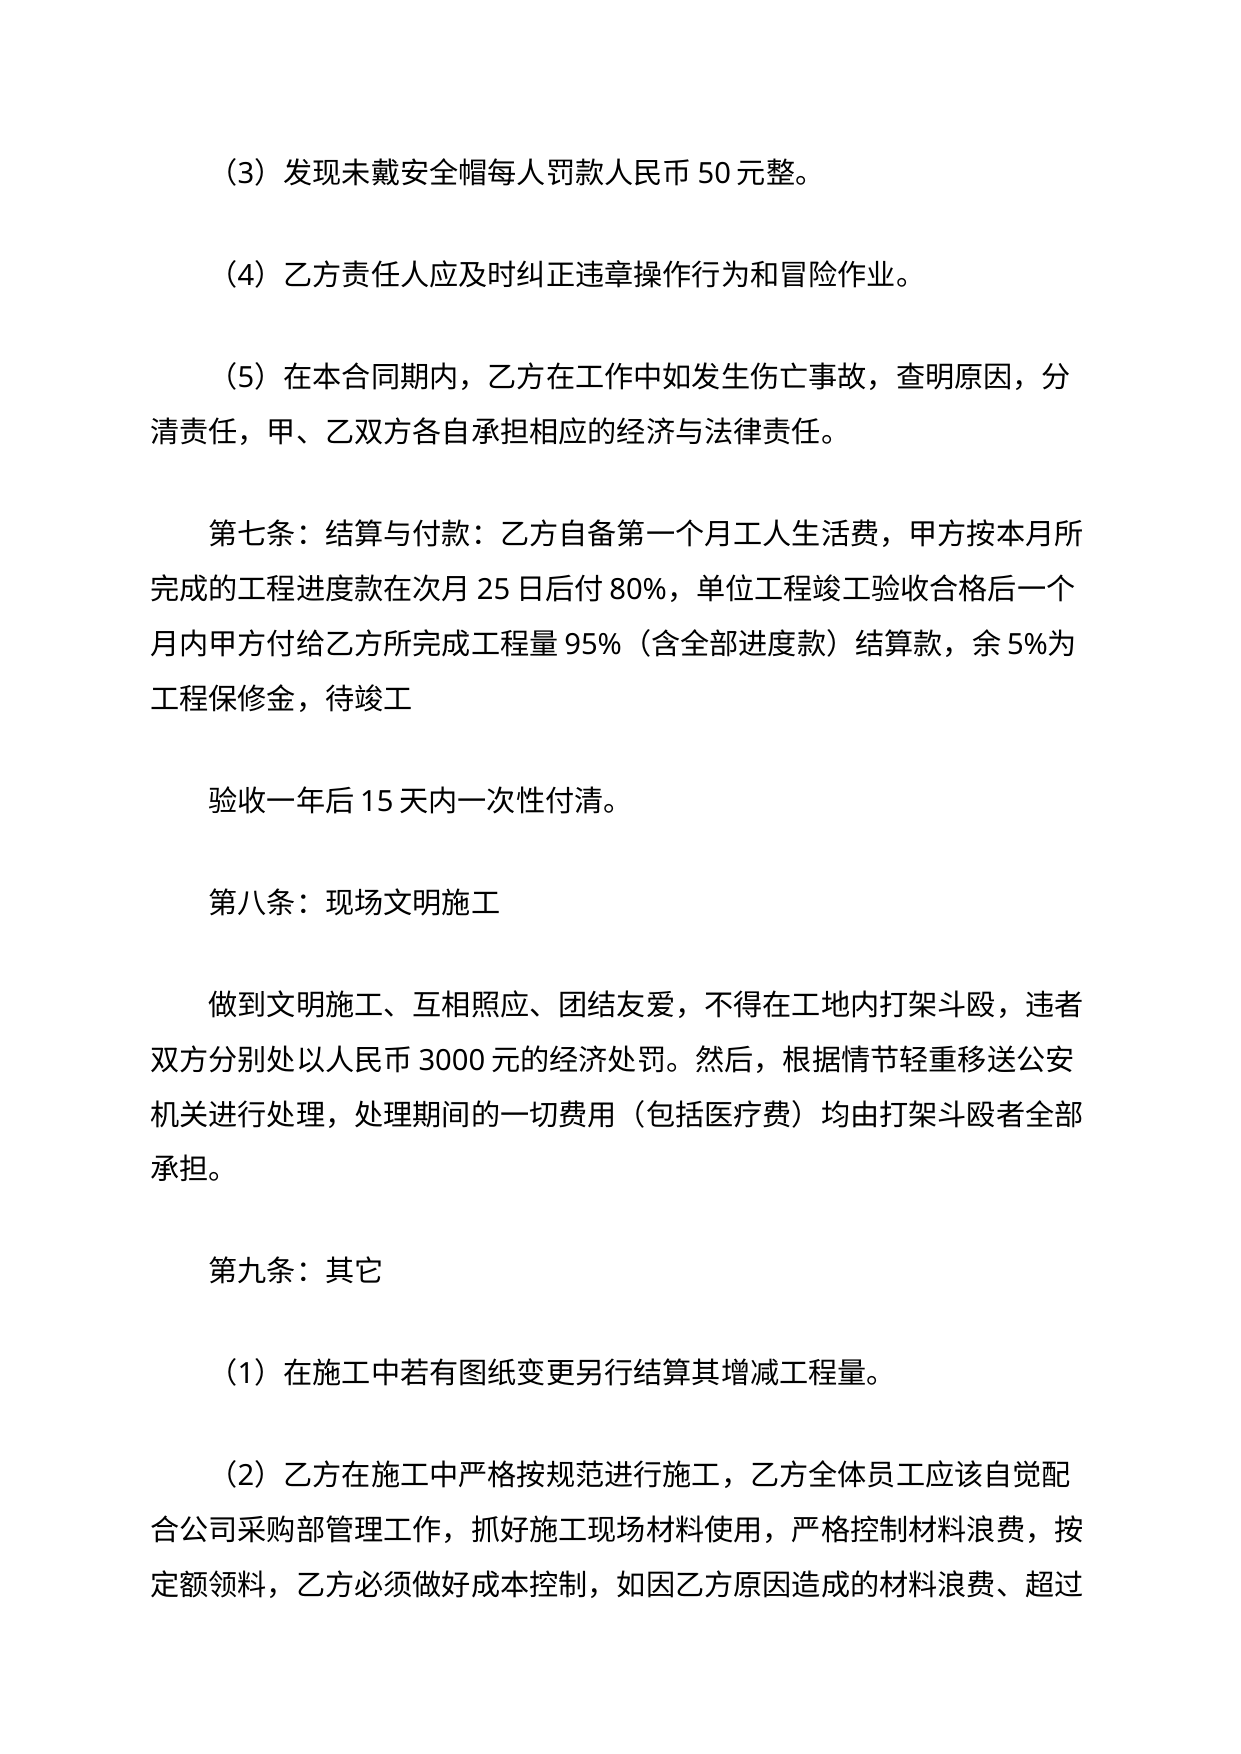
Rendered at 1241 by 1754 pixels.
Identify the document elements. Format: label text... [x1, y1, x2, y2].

text 验收一年后15天内一次性付清。 [150, 777, 1090, 820]
text 第八条：现场文明施工 [150, 879, 1090, 922]
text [150, 1451, 1090, 1604]
text 做到文明施工、互相照应、团结友爱，不得在工地内打架斗殴，违者双方分别处以人民币3000元的经济处罚。然后，根据情节轻重移送公安机关进行处理，处理期间的一切费用（包括医疗费）均由打架斗殴者全部承担。 [150, 981, 1090, 1188]
text 第七条：结算与付款：乙方自备第一个月工人生活费，甲方按本月所完成的工程进度款在次月25日后付80%，单位工程竣工验收合格后一个月内甲方付给乙方所完成工程量95%（含全部进度款）结算款，余5%为工程保修金，待竣工 [150, 511, 1090, 718]
text （5）在本合同期内，乙方在工作中如发生伤亡事故，查明原因，分清责任，甲、乙双方各自承担相应的经济与法律责任。 [150, 354, 1090, 451]
text 第九条：其它 [150, 1248, 1090, 1290]
text （3）发现未戴安全帽每人罚款人民币50元整。 [150, 150, 1090, 192]
text （4）乙方责任人应及时纠正违章操作行为和冒险作业。 [150, 252, 1090, 294]
text （1）在施工中若有图纸变更另行结算其增减工程量。 [150, 1349, 1090, 1392]
